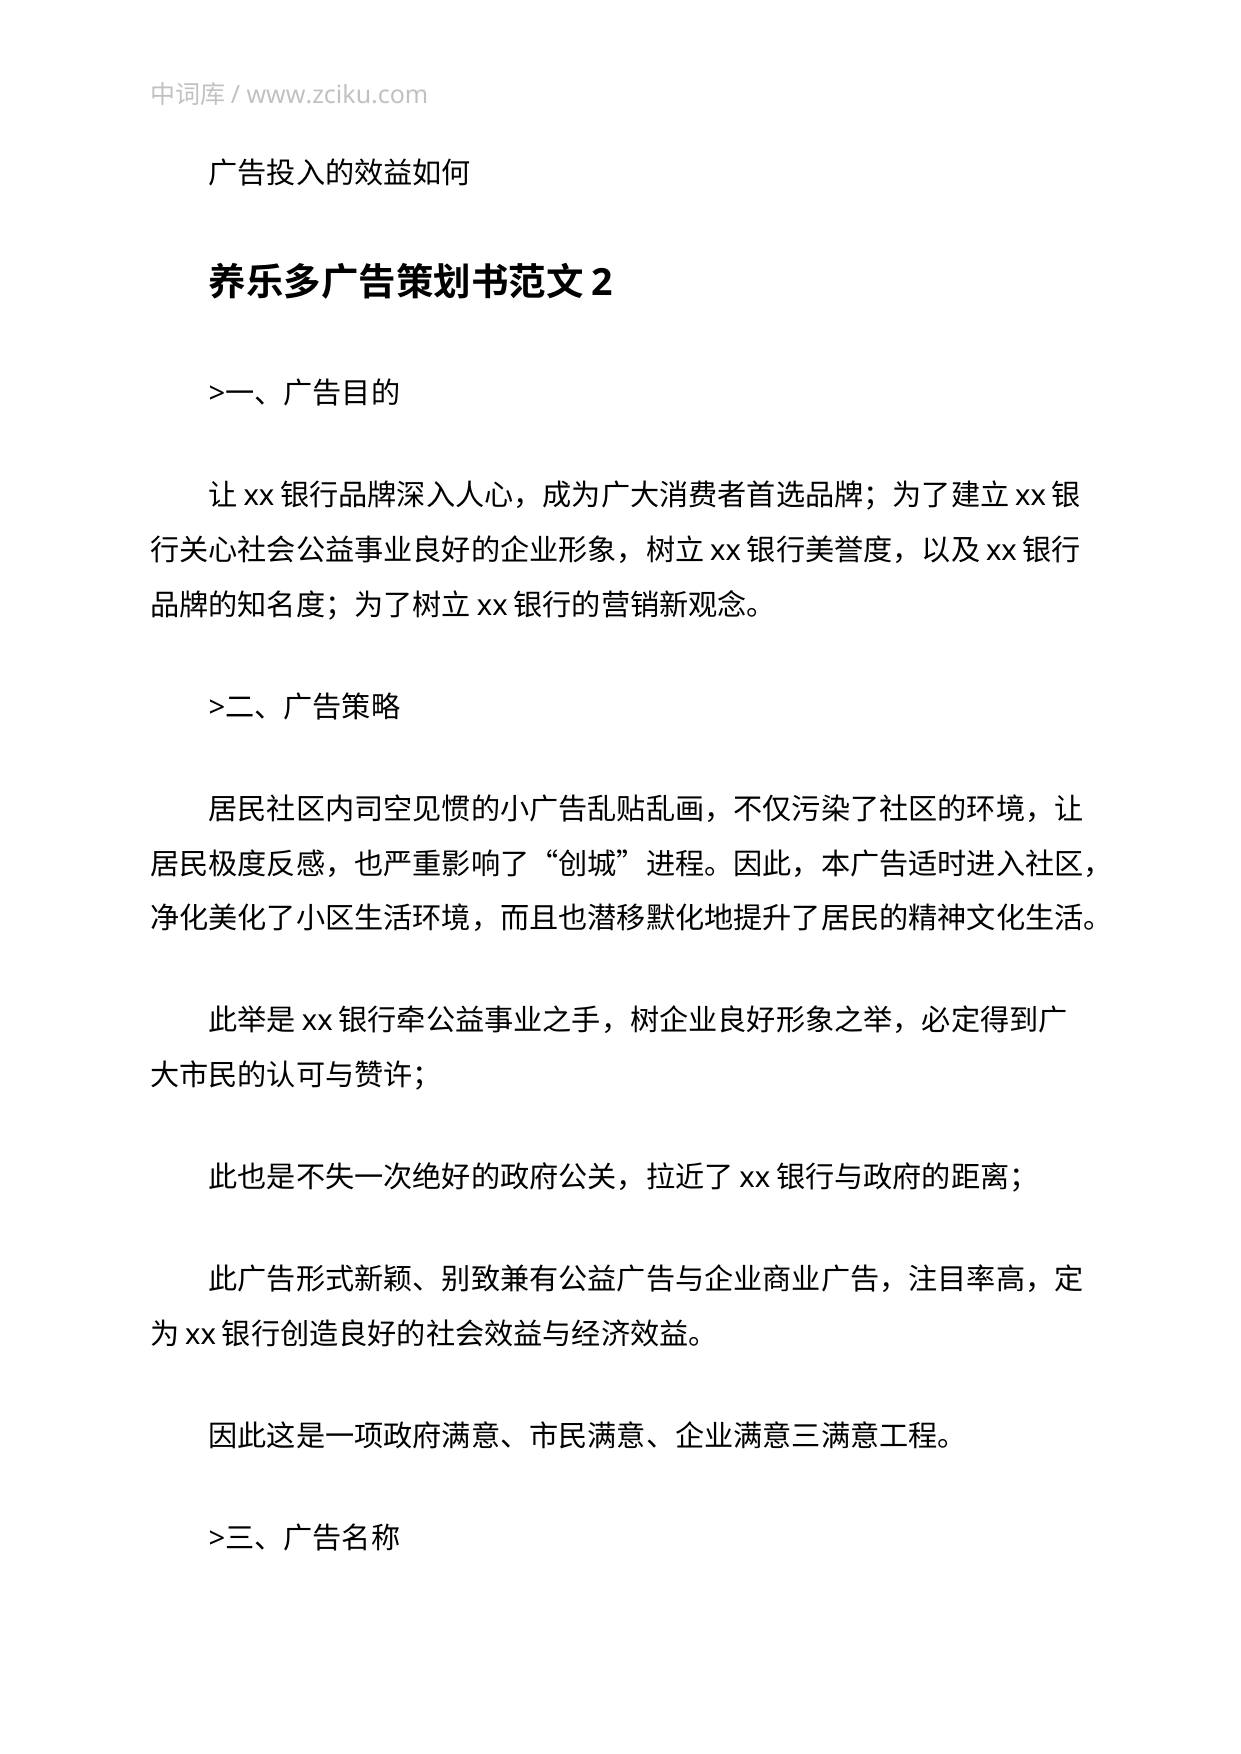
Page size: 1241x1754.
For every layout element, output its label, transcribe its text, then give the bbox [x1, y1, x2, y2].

text 广告投入的效益如何 [150, 150, 1090, 192]
text 养乐多广告策划书范文2 [150, 252, 1090, 306]
text 因此这是一项政府满意、市民满意、企业满意三满意工程。 [150, 1412, 1090, 1455]
text 居民社区内司空见惯的小广告乱贴乱画，不仅污染了社区的环境，让居民极度反感，也严重影响了“创城”进程。因此，本广告适时进入社区，净化美化了小区生活环境，而且也潜移默化地提升了居民的精神文化生活。 [150, 785, 1090, 937]
text 此广告形式新颖、别致兼有公益广告与企业商业广告，注目率高，定为xx银行创造良好的社会效益与经济效益。 [150, 1256, 1090, 1353]
text 此举是xx银行牵公益事业之手，树企业良好形象之举，必定得到广大市民的认可与赞许； [150, 997, 1090, 1094]
text >二、广告策略 [150, 683, 1090, 726]
text 让xx银行品牌深入人心，成为广大消费者首选品牌；为了建立xx银行关心社会公益事业良好的企业形象，树立xx银行美誉度，以及xx银行品牌的知名度；为了树立xx银行的营销新观念。 [150, 471, 1090, 624]
text 此也是不失一次绝好的政府公关，拉近了xx银行与政府的距离； [150, 1154, 1090, 1196]
text >一、广告目的 [150, 369, 1090, 412]
text >三、广告名称 [150, 1514, 1090, 1557]
